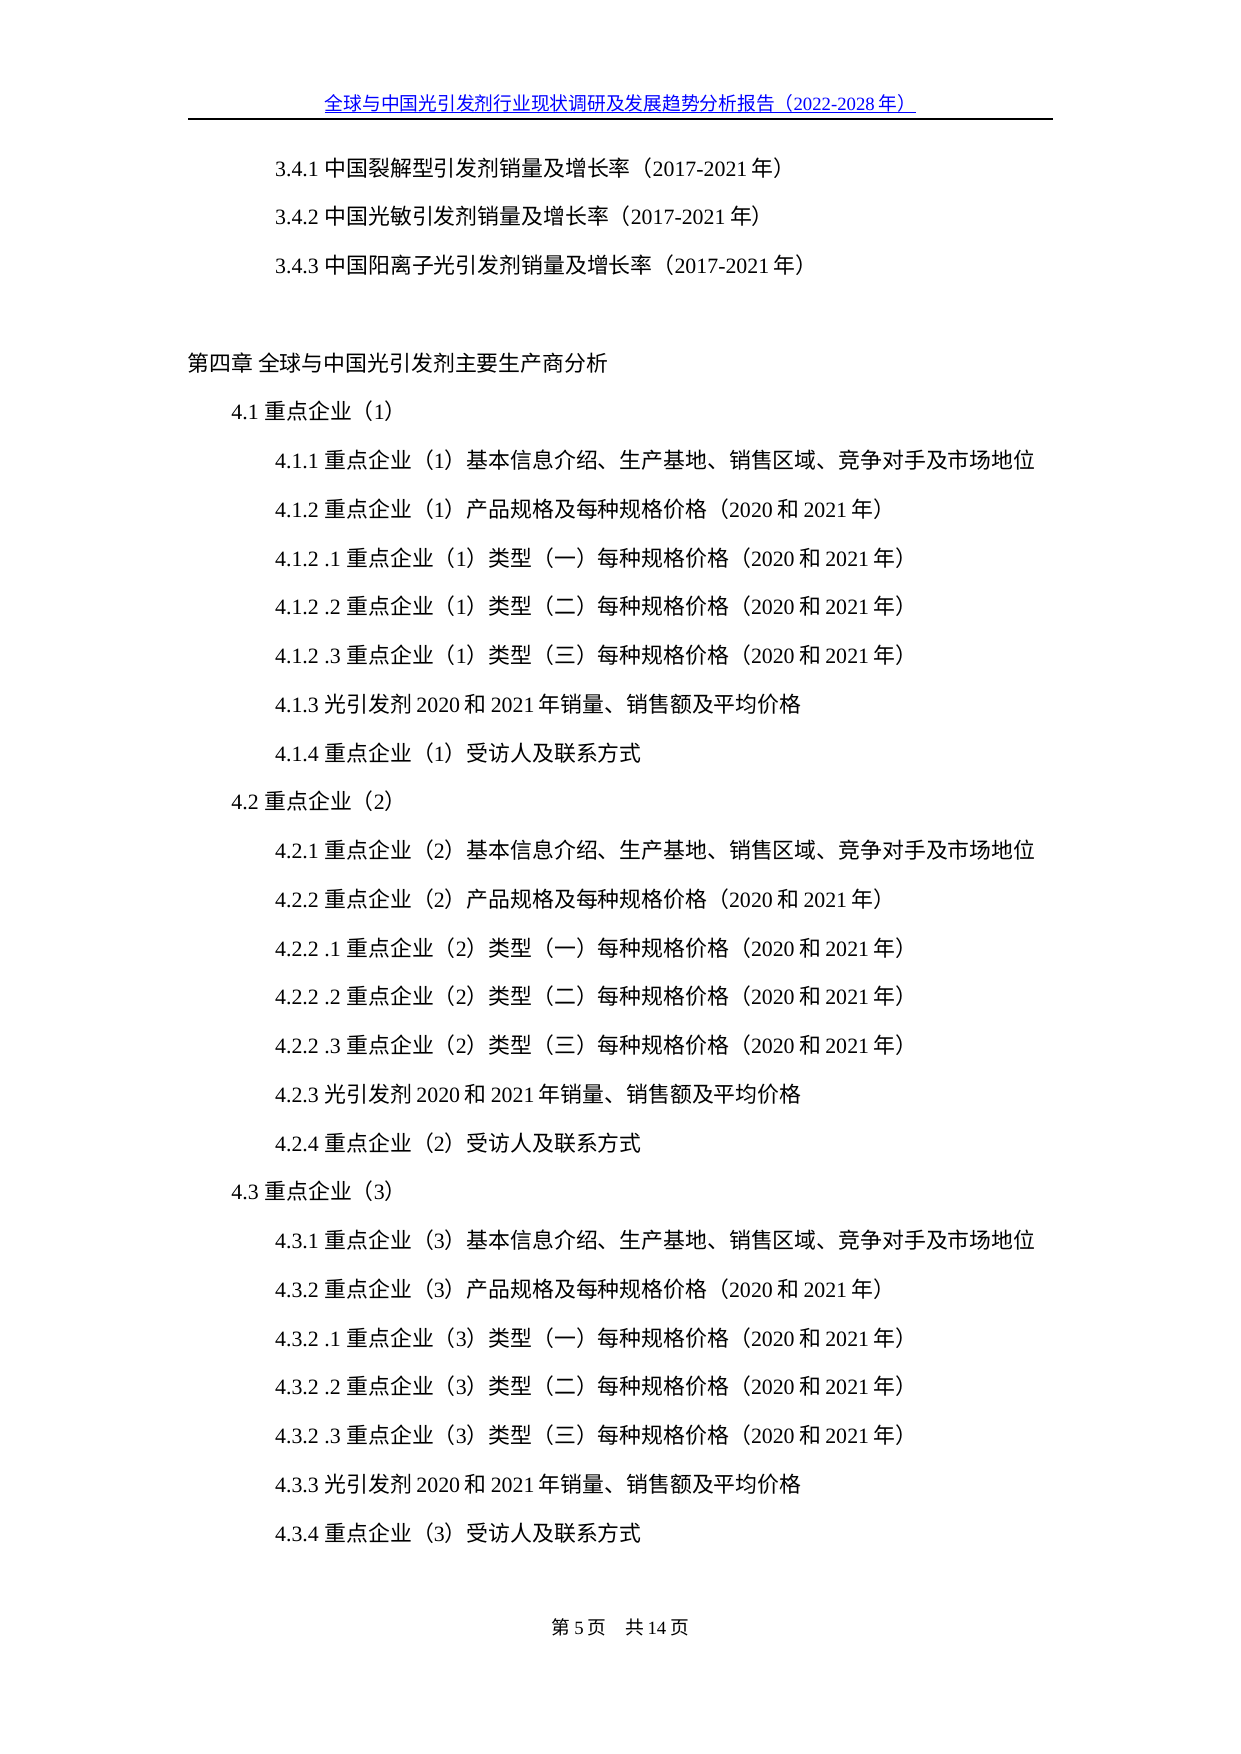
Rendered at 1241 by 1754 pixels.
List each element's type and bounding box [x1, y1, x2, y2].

text [187, 150, 1053, 1548]
